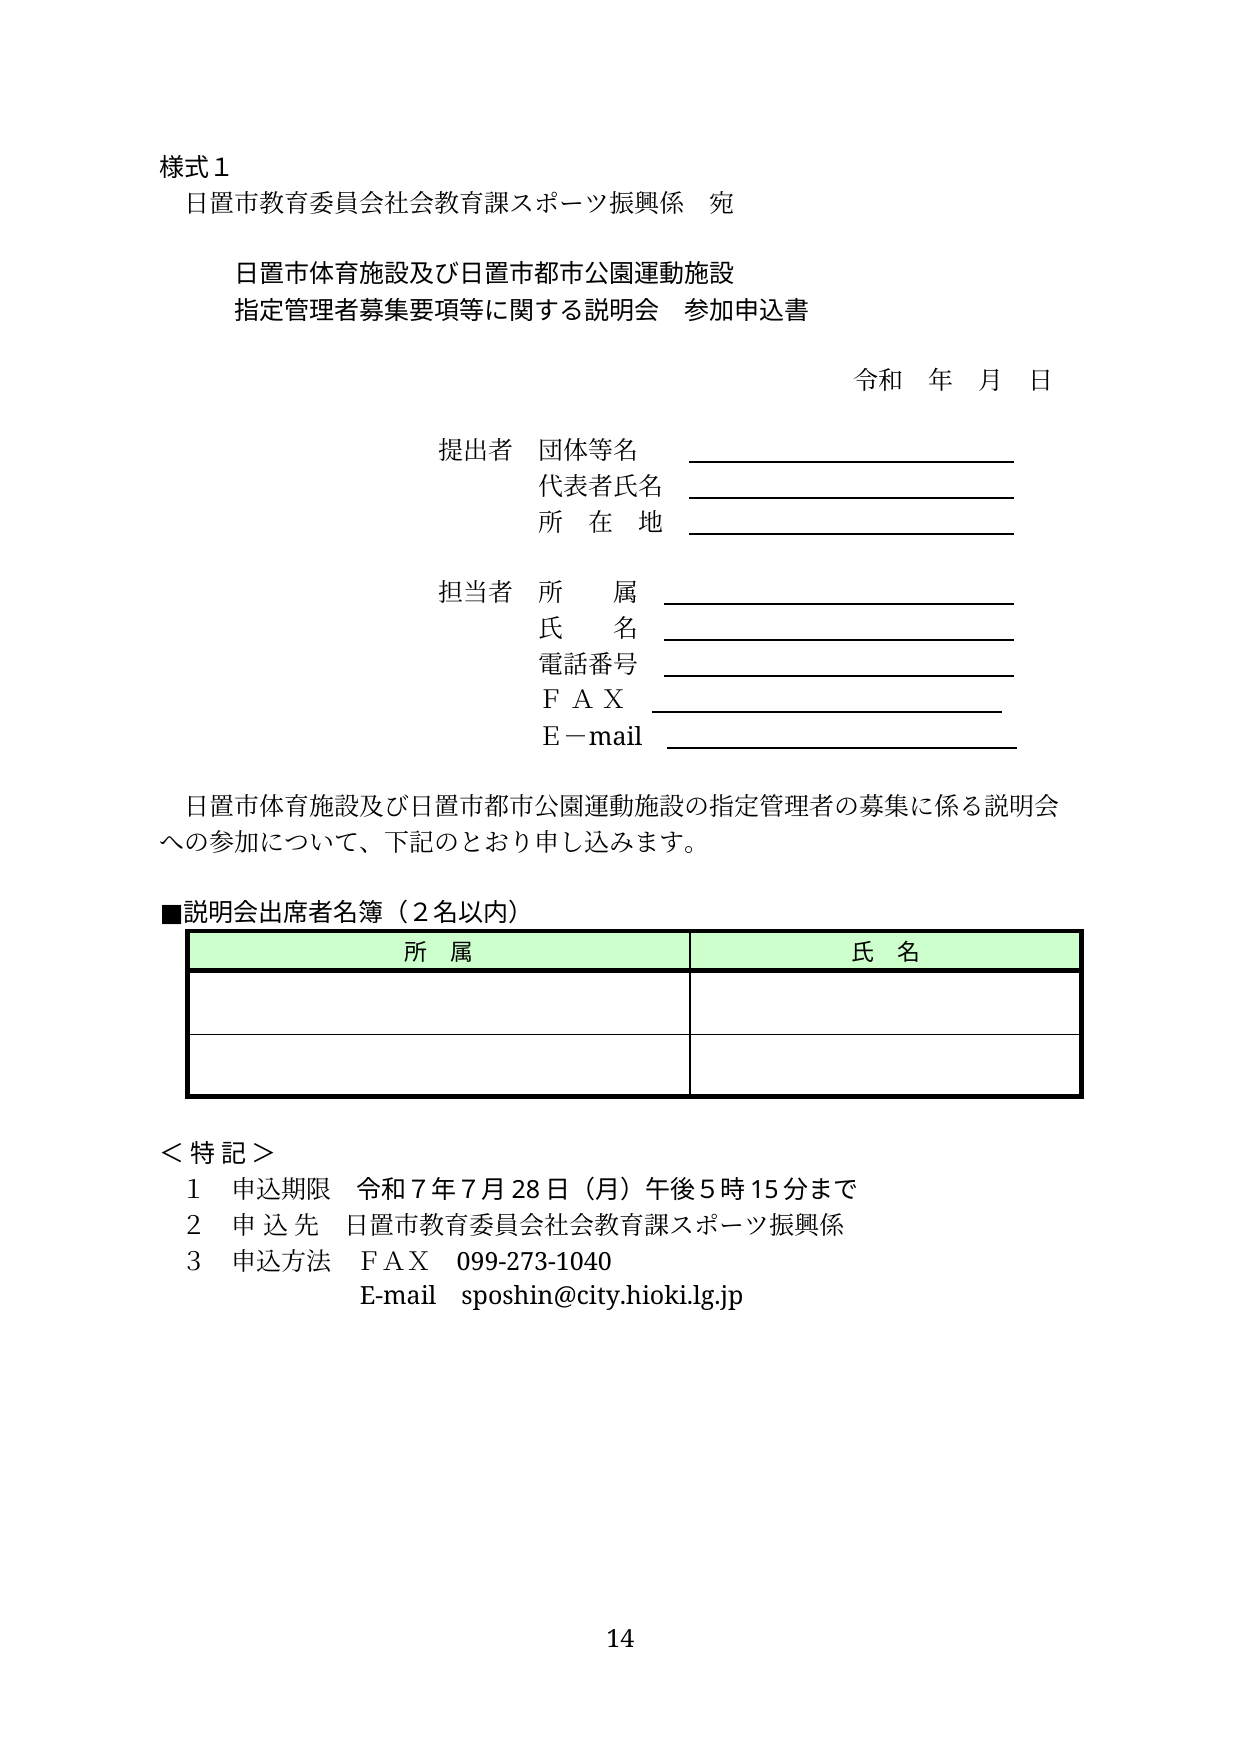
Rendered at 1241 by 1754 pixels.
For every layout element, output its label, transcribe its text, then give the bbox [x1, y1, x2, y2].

text 日置市体育施設及び日置市都市公園運動施設の指定管理者の募集に係る説明会への参加について、下記のとおり申し込みます。 [159, 786, 1081, 858]
text Ｆ Ａ Ｘ [439, 680, 1081, 716]
text ３ 申込方法 ＦＡＸ 099-273-1040 [159, 1242, 1081, 1278]
table_header 所 属 [190, 933, 689, 968]
table_cell [190, 973, 689, 1033]
text ＜ 特 記 ＞ [159, 1133, 1081, 1169]
text E-mail sposhin@city.hioki.lg.jp [159, 1278, 1081, 1312]
text ２ 申 込 先 日置市教育委員会社会教育課スポーツ振興係 [159, 1206, 1081, 1242]
text 令和 年 月 日 [159, 361, 1053, 396]
table_cell [691, 973, 1079, 1033]
text 様式１ [159, 148, 1081, 184]
table_header 氏 名 [691, 933, 1079, 968]
text １ 申込期限 令和７年７月28日（月）午後５時15分まで [159, 1169, 1081, 1206]
text ■説明会出席者名簿（２名以内） [159, 892, 1081, 928]
text 氏 名 [439, 608, 1081, 644]
text 電話番号 [439, 644, 1081, 680]
text 日置市体育施設及び日置市都市公園運動施設 [159, 254, 1025, 290]
table_cell [691, 1035, 1079, 1094]
text 担当者 所 属 [439, 572, 1081, 608]
text 提出者 団体等名 [439, 431, 1081, 466]
table_cell [190, 1035, 689, 1094]
text Ｅ－mail [439, 716, 1081, 752]
text 代表者氏名 [439, 466, 1081, 502]
text 日置市教育委員会社会教育課スポーツ振興係 宛 [159, 184, 1081, 220]
text 指定管理者募集要項等に関する説明会 参加申込書 [159, 290, 1025, 326]
text 所 在 地 [439, 502, 1081, 538]
